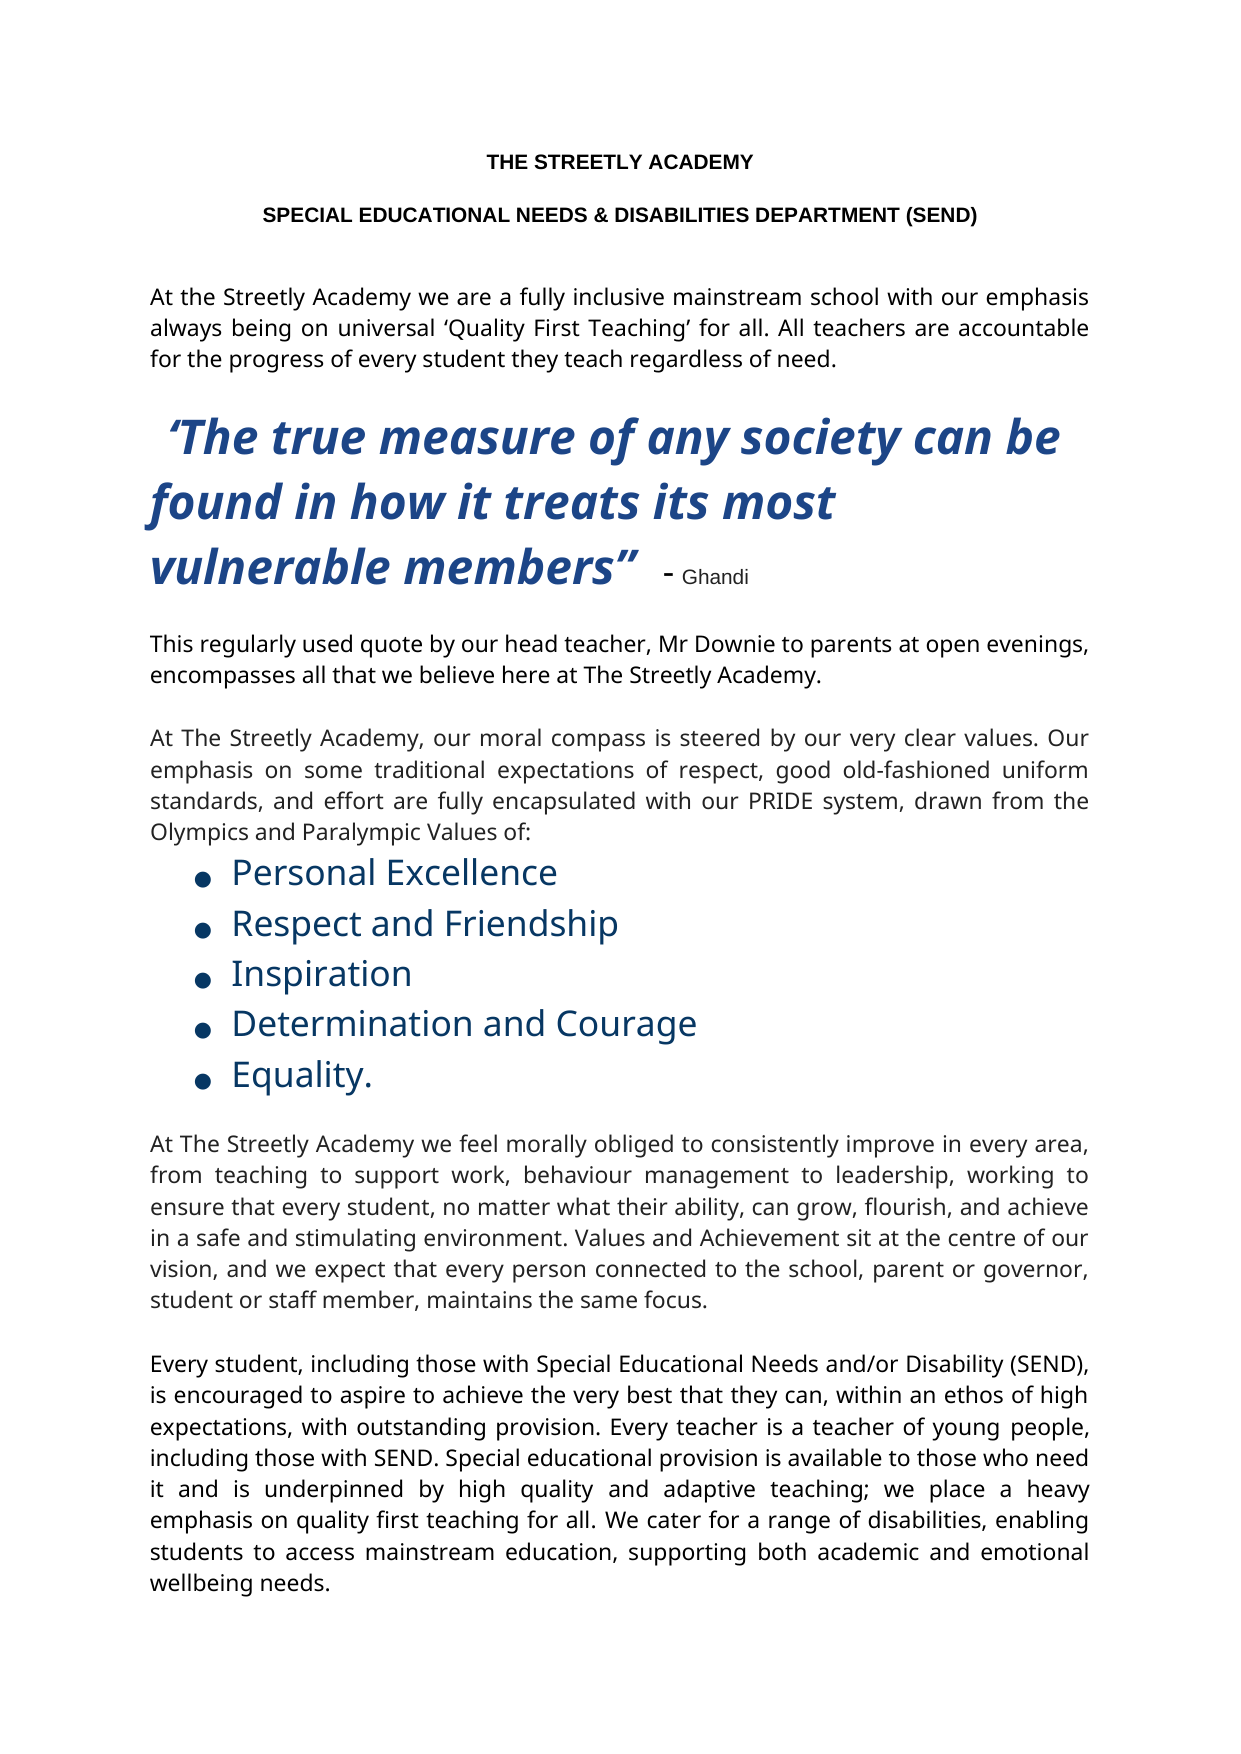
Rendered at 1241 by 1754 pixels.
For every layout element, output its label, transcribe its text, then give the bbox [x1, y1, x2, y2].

text At The Streetly Academy, our moral compass is steered by our very clear values. Our emphasis on some traditional expectations of respect, good old-fashioned uniform standards, and effort are fully encapsulated with our PRIDE system, drawn from the Olympics and Paralympic Values of: [150, 722, 1090, 847]
text THE STREETLY ACADEMY [150, 150, 1090, 174]
list Equality. [194, 1049, 1090, 1099]
text Every student, including those with Special Educational Needs and/or Disability (SEND), is encouraged to aspire to achieve the very best that they can, within an ethos of high expectations, with outstanding provision. Every teacher is a teacher of young people, including those with SEND. Special educational provision is available to those who need it and is underpinned by high quality and adaptive teaching; we place a heavy emphasis on quality first teaching for all. We cater for a range of disabilities, enabling students to access mainstream education, supporting both academic and emotional wellbeing needs. [149, 1348, 1090, 1598]
text ‘The true measure of any society can be found in how it treats its most vulnerable members” - Ghandi [149, 403, 1090, 599]
text SPECIAL EDUCATIONAL NEEDS & DISABILITIES DEPARTMENT (SEND) [150, 203, 1090, 227]
text At The Streetly Academy we feel morally obliged to consistently improve in every area, from teaching to support work, behaviour management to leadership, working to ensure that every student, no matter what their ability, can grow, flourish, and achieve in a safe and stimulating environment. Values and Achievement sit at the centre of our vision, and we expect that every person connected to the school, parent or governor, student or staff member, maintains the same focus. [150, 1128, 1090, 1316]
list Respect and Friendship [194, 898, 1090, 948]
text At the Streetly Academy we are a fully inclusive mainstream school with our emphasis always being on universal ‘Quality First Teaching’ for all. All teachers are accountable for the progress of every student they teach regardless of need. [150, 280, 1090, 374]
list Personal Excellence [194, 848, 1090, 898]
text This regularly used quote by our head teacher, Mr Downie to parents at open evenings, encompasses all that we believe here at The Streetly Academy. [149, 628, 1090, 691]
list Determination and Courage [194, 999, 1090, 1049]
list Inspiration [194, 948, 1090, 998]
